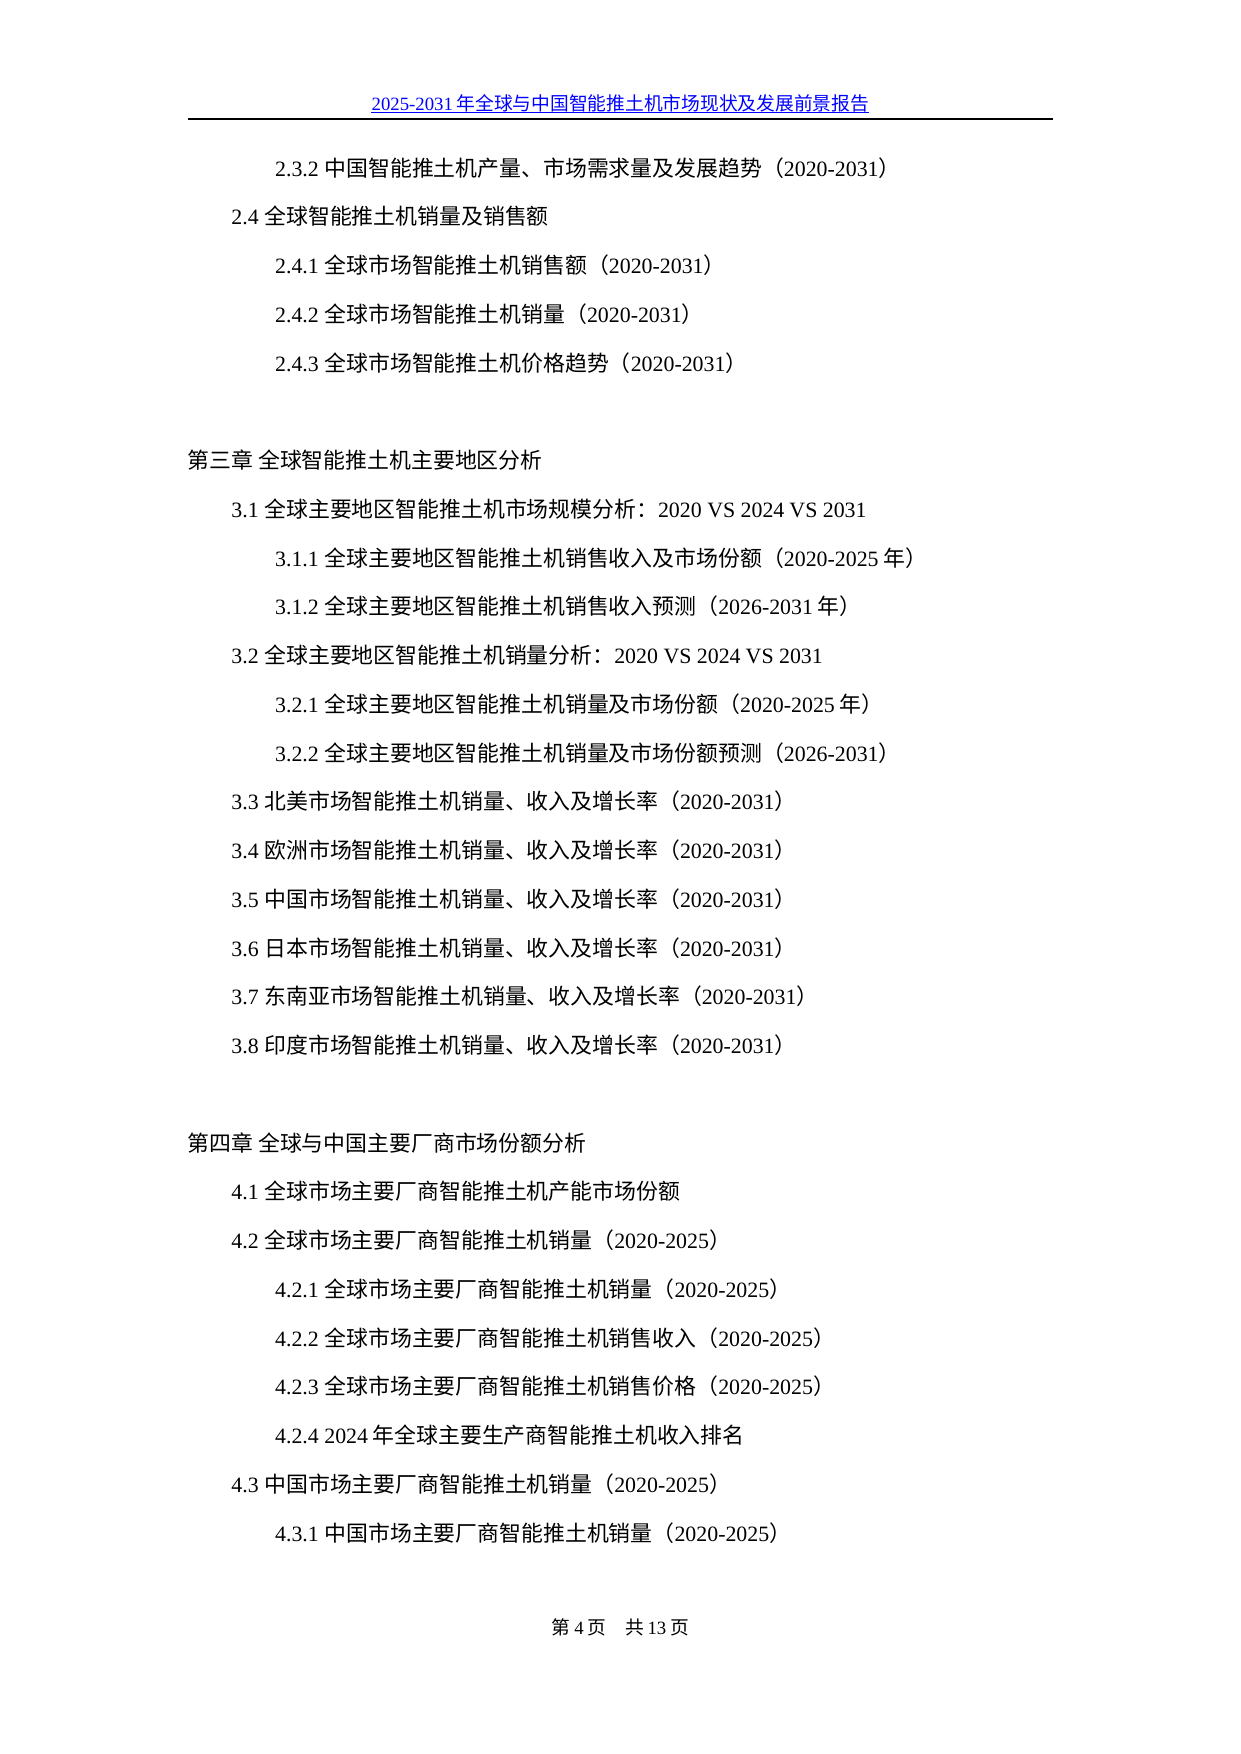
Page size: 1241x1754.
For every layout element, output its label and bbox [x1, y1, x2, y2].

text [187, 150, 1053, 1548]
